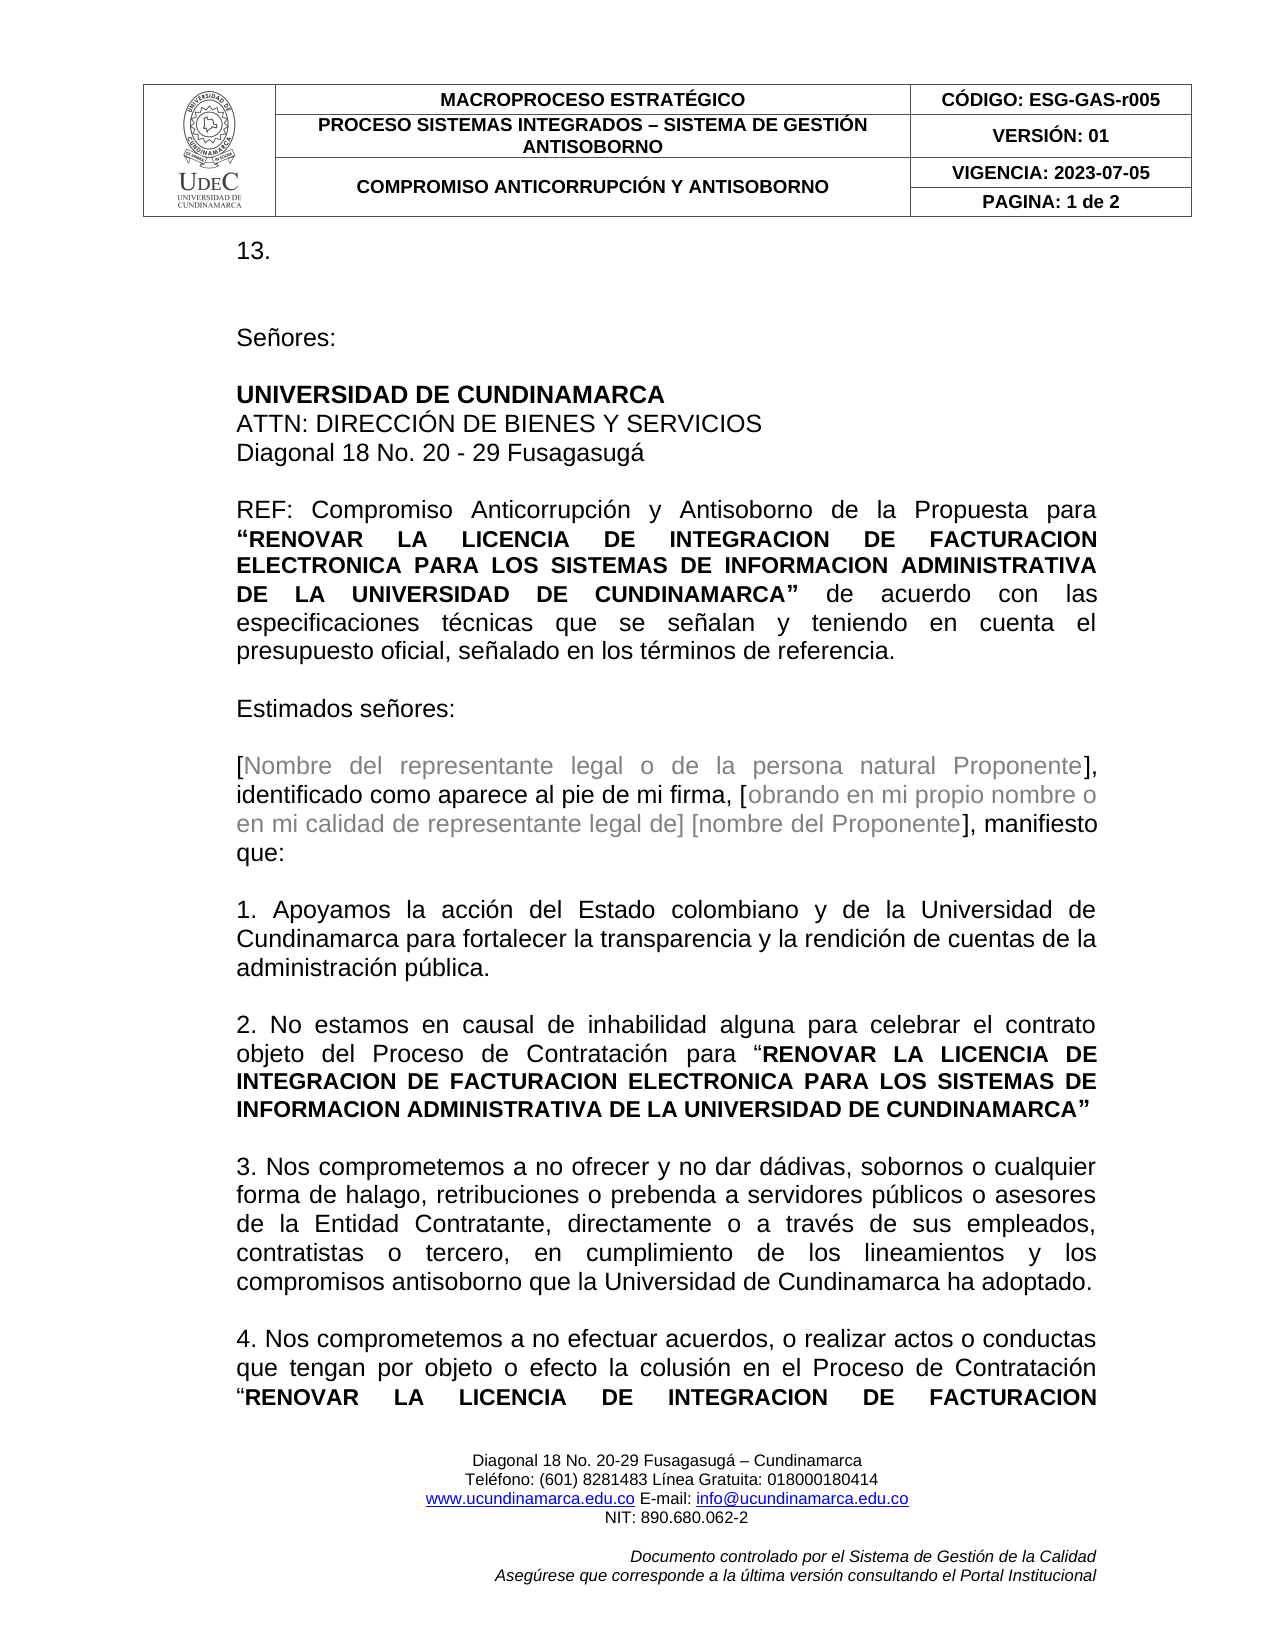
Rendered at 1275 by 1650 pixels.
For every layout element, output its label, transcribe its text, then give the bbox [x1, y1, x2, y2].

text [Nombre del representante legal o de la persona natural Proponente], identificado como aparece al pie de mi firma, [obrando en mi propio nombre o en mi calidad de representante legal de] [nombre del Proponente], manifiesto que: [236, 751, 1098, 866]
text 1. Apoyamos la acción del Estado colombiano y de la Universidad de Cundinamarca para fortalecer la transparencia y la rendición de cuentas de la administración pública. [236, 895, 1098, 981]
text 2. No estamos en causal de inhabilidad alguna para celebrar el contrato objeto del Proceso de Contratación para “RENOVAR LA LICENCIA DE INTEGRACION DE FACTURACION ELECTRONICA PARA LOS SISTEMAS DE INFORMACION ADMINISTRATIVA DE LA UNIVERSIDAD DE CUNDINAMARCA” [236, 1010, 1098, 1123]
text 13. [236, 236, 1098, 265]
text 3. Nos comprometemos a no ofrecer y no dar dádivas, sobornos o cualquier forma de halago, retribuciones o prebenda a servidores públicos o asesores de la Entidad Contratante, directamente o a través de sus empleados, contratistas o tercero, en cumplimiento de los lineamientos y los compromisos antisoborno que la Universidad de Cundinamarca ha adoptado. [236, 1151, 1098, 1295]
text REF: Compromiso Anticorrupción y Antisoborno de la Propuesta para “RENOVAR LA LICENCIA DE INTEGRACION DE FACTURACION ELECTRONICA PARA LOS SISTEMAS DE INFORMACION ADMINISTRATIVA DE LA UNIVERSIDAD DE CUNDINAMARCA” de acuerdo con las especificaciones técnicas que se señalan y teniendo en cuenta el presupuesto oficial, señalado en los términos de referencia. [236, 495, 1098, 665]
text Diagonal 18 No. 20 - 29 Fusagasugá [236, 437, 1098, 466]
text Señores: [236, 322, 1098, 351]
text UNIVERSIDAD DE CUNDINAMARCA [236, 380, 1098, 409]
text Estimados señores: [236, 694, 1098, 723]
picture [177, 91, 242, 210]
text ATTN: DIRECCIÓN DE BIENES Y SERVICIOS [236, 409, 1098, 437]
